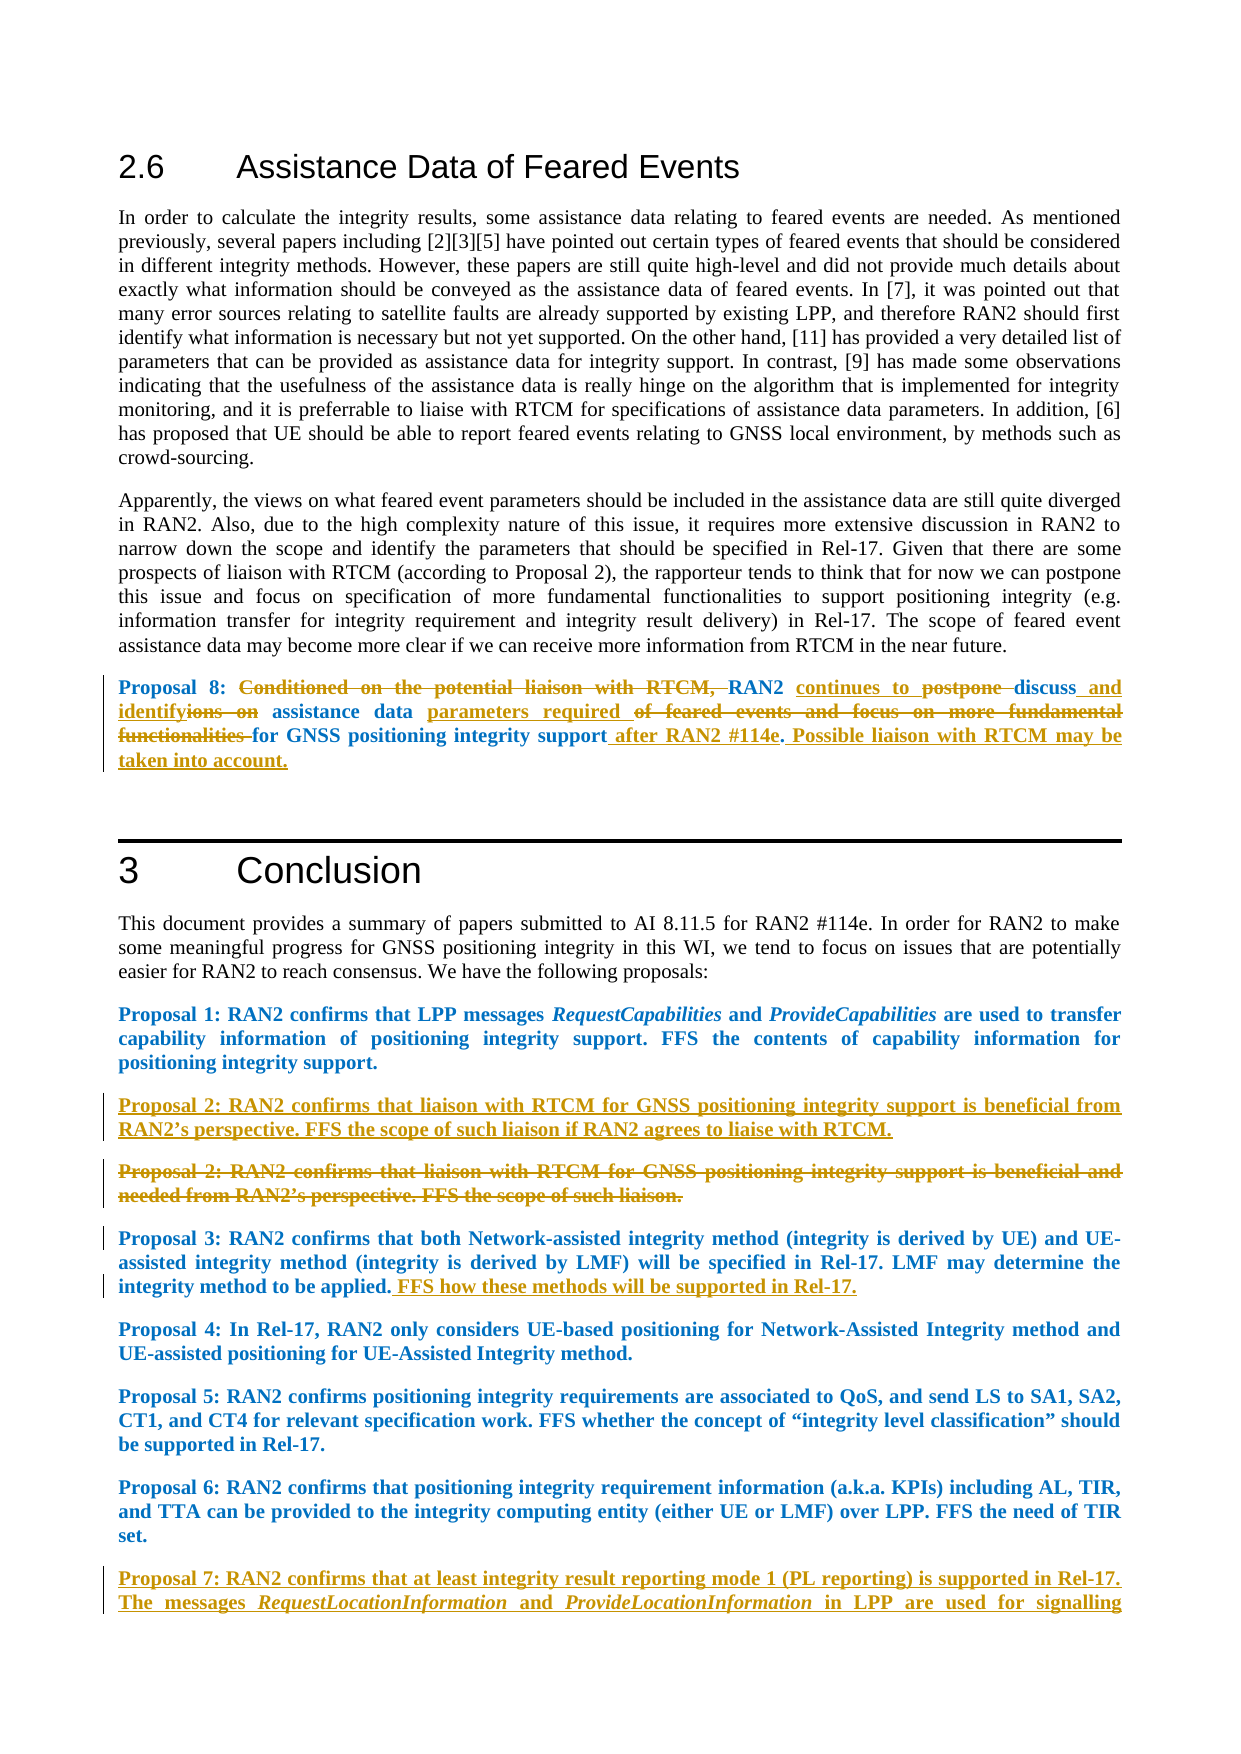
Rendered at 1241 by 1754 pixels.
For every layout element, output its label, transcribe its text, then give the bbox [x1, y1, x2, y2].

text Apparently, the views on what feared event parameters should be included in the assistance data are still quite diverged in RAN2. Also, due to the high complexity nature of this issue, it requires more extensive discussion in RAN2 to narrow down the scope and identify the parameters that should be specified in Rel-17. Given that there are some prospects of liaison with RTCM (according to Proposal 2), the rapporteur tends to think that for now we can postpone this issue and focus on specification of more fundamental functionalities to support positioning integrity (e.g. information transfer for integrity requirement and integrity result delivery) in Rel-17. The scope of feared event assistance data may become more clear if we can receive more information from RTCM in the near future. [118, 488, 1122, 657]
text In order to calculate the integrity results, some assistance data relating to feared events are needed. As mentioned previously, several papers including [2][3][5] have pointed out certain types of feared events that should be considered in different integrity methods. However, these papers are still quite high-level and did not provide much details about exactly what information should be conveyed as the assistance data of feared events. In [7], it was pointed out that many error sources relating to satellite faults are already supported by existing LPP, and therefore RAN2 should first identify what information is necessary but not yet supported. On the other hand, [11] has provided a very detailed list of parameters that can be provided as assistance data for integrity support. In contrast, [9] has made some observations indicating that the usefulness of the assistance data is really hinge on the algorithm that is implemented for integrity monitoring, and it is preferrable to liaise with RTCM for specifications of assistance data parameters. In addition, [6] has proposed that UE should be able to report feared events relating to GNSS local environment, by methods such as crowd-sourcing. [118, 205, 1122, 469]
subtitle 2.6 Assistance Data of Feared Events [118, 147, 1122, 186]
text Proposal 5: RAN2 confirms positioning integrity requirements are associated to QoS, and send LS to SA1, SA2, CT1, and CT4 for relevant specification work. FFS whether the concept of “integrity level classification” should be supported in Rel-17. [118, 1384, 1122, 1456]
subtitle 3 Conclusion [118, 843, 1122, 892]
text Proposal 4: In Rel-17, RAN2 only considers UE-based positioning for Network-Assisted Integrity method and UE-assisted positioning for UE-Assisted Integrity method. [118, 1317, 1122, 1365]
text This document provides a summary of papers submitted to AI 8.11.5 for RAN2 #114e. In order for RAN2 to make some meaningful progress for GNSS positioning integrity in this WI, we tend to focus on issues that are potentially easier for RAN2 to reach consensus. We have the following proposals: [118, 911, 1122, 983]
text Proposal 3: RAN2 confirms that both Network-assisted integrity method (integrity is derived by UE) and UE-assisted integrity method (integrity is derived by LMF) will be specified in Rel-17. LMF may determine the integrity method to be applied. [118, 1226, 1122, 1298]
text Proposal 1: RAN2 confirms that LPP messages RequestCapabilities and ProvideCapabilities are used to transfer capability information of positioning integrity support. FFS the contents of capability information for positioning integrity support. [118, 1002, 1122, 1074]
text Proposal 8: RAN2 discuss assistance data for GNSS positioning integrity support. [118, 675, 1122, 772]
text Proposal 6: RAN2 confirms that positioning integrity requirement information (a.k.a. KPIs) including AL, TIR, and TTA can be provided to the integrity computing entity (either UE or LMF) over LPP. FFS the need of TIR set. [118, 1475, 1122, 1547]
